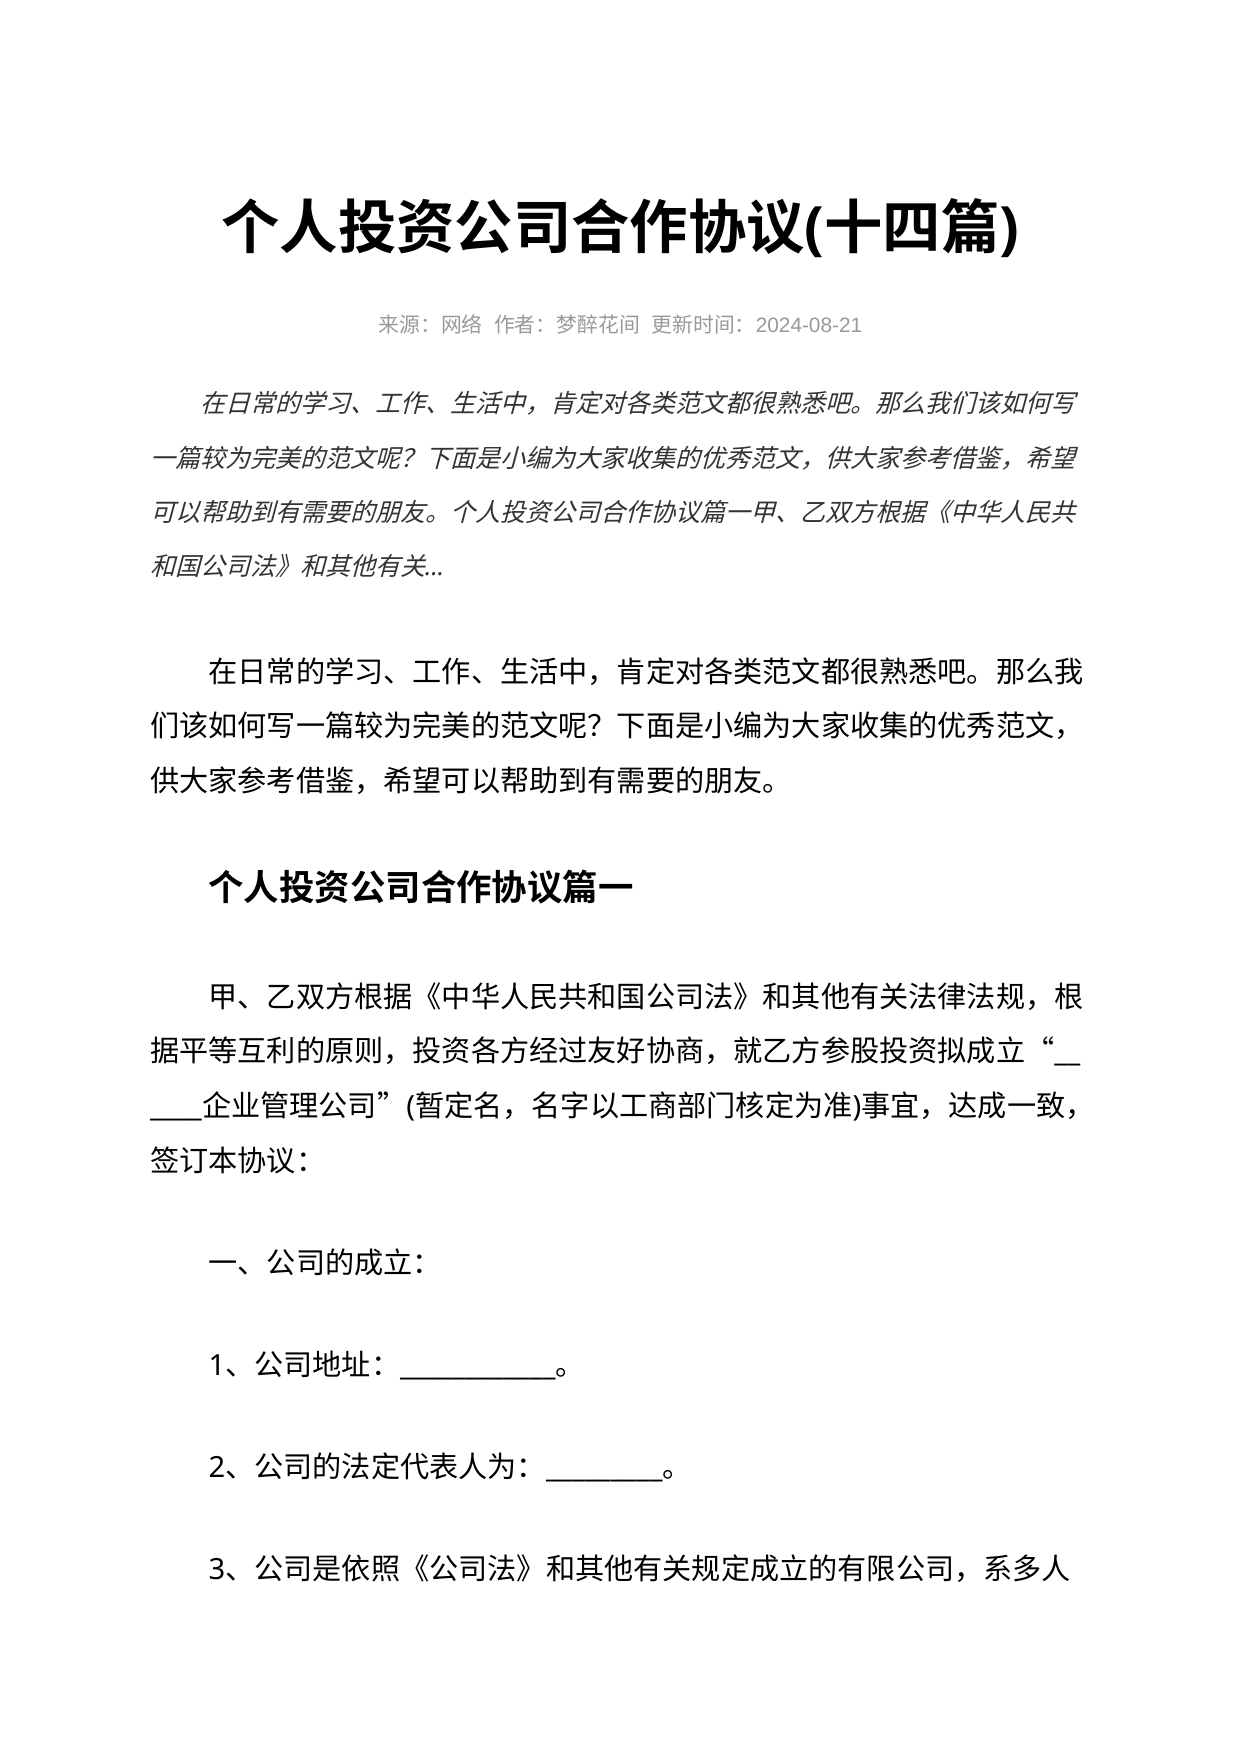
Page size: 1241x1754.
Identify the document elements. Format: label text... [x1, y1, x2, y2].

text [150, 1546, 1090, 1588]
text 1、公司地址：____________。 [150, 1342, 1090, 1384]
subtitle 个人投资公司合作协议(十四篇) [150, 181, 1090, 266]
text 在日常的学习、工作、生活中，肯定对各类范文都很熟悉吧。那么我们该如何写一篇较为完美的范文呢？下面是小编为大家收集的优秀范文，供大家参考借鉴，希望可以帮助到有需要的朋友。 [150, 648, 1090, 800]
text 甲、乙双方根据《中华人民共和国公司法》和其他有关法律法规，根据平等互利的原则，投资各方经过友好协商，就乙方参股投资拟成立“______企业管理公司”(暂定名，名字以工商部门核定为准)事宜，达成一致，签订本协议： [150, 973, 1090, 1180]
text 一、公司的成立： [150, 1240, 1090, 1282]
text 个人投资公司合作协议篇一 [150, 860, 1090, 911]
text 2、公司的法定代表人为：_________。 [150, 1443, 1090, 1486]
text 来源：网络 作者：梦醉花间 更新时间：2024-08-21 [150, 313, 1090, 337]
text 在日常的学习、工作、生活中，肯定对各类范文都很熟悉吧。那么我们该如何写一篇较为完美的范文呢？下面是小编为大家收集的优秀范文，供大家参考借鉴，希望可以帮助到有需要的朋友。个人投资公司合作协议篇一甲、乙双方根据《中华人民共和国公司法》和其他有关... [150, 384, 1090, 583]
